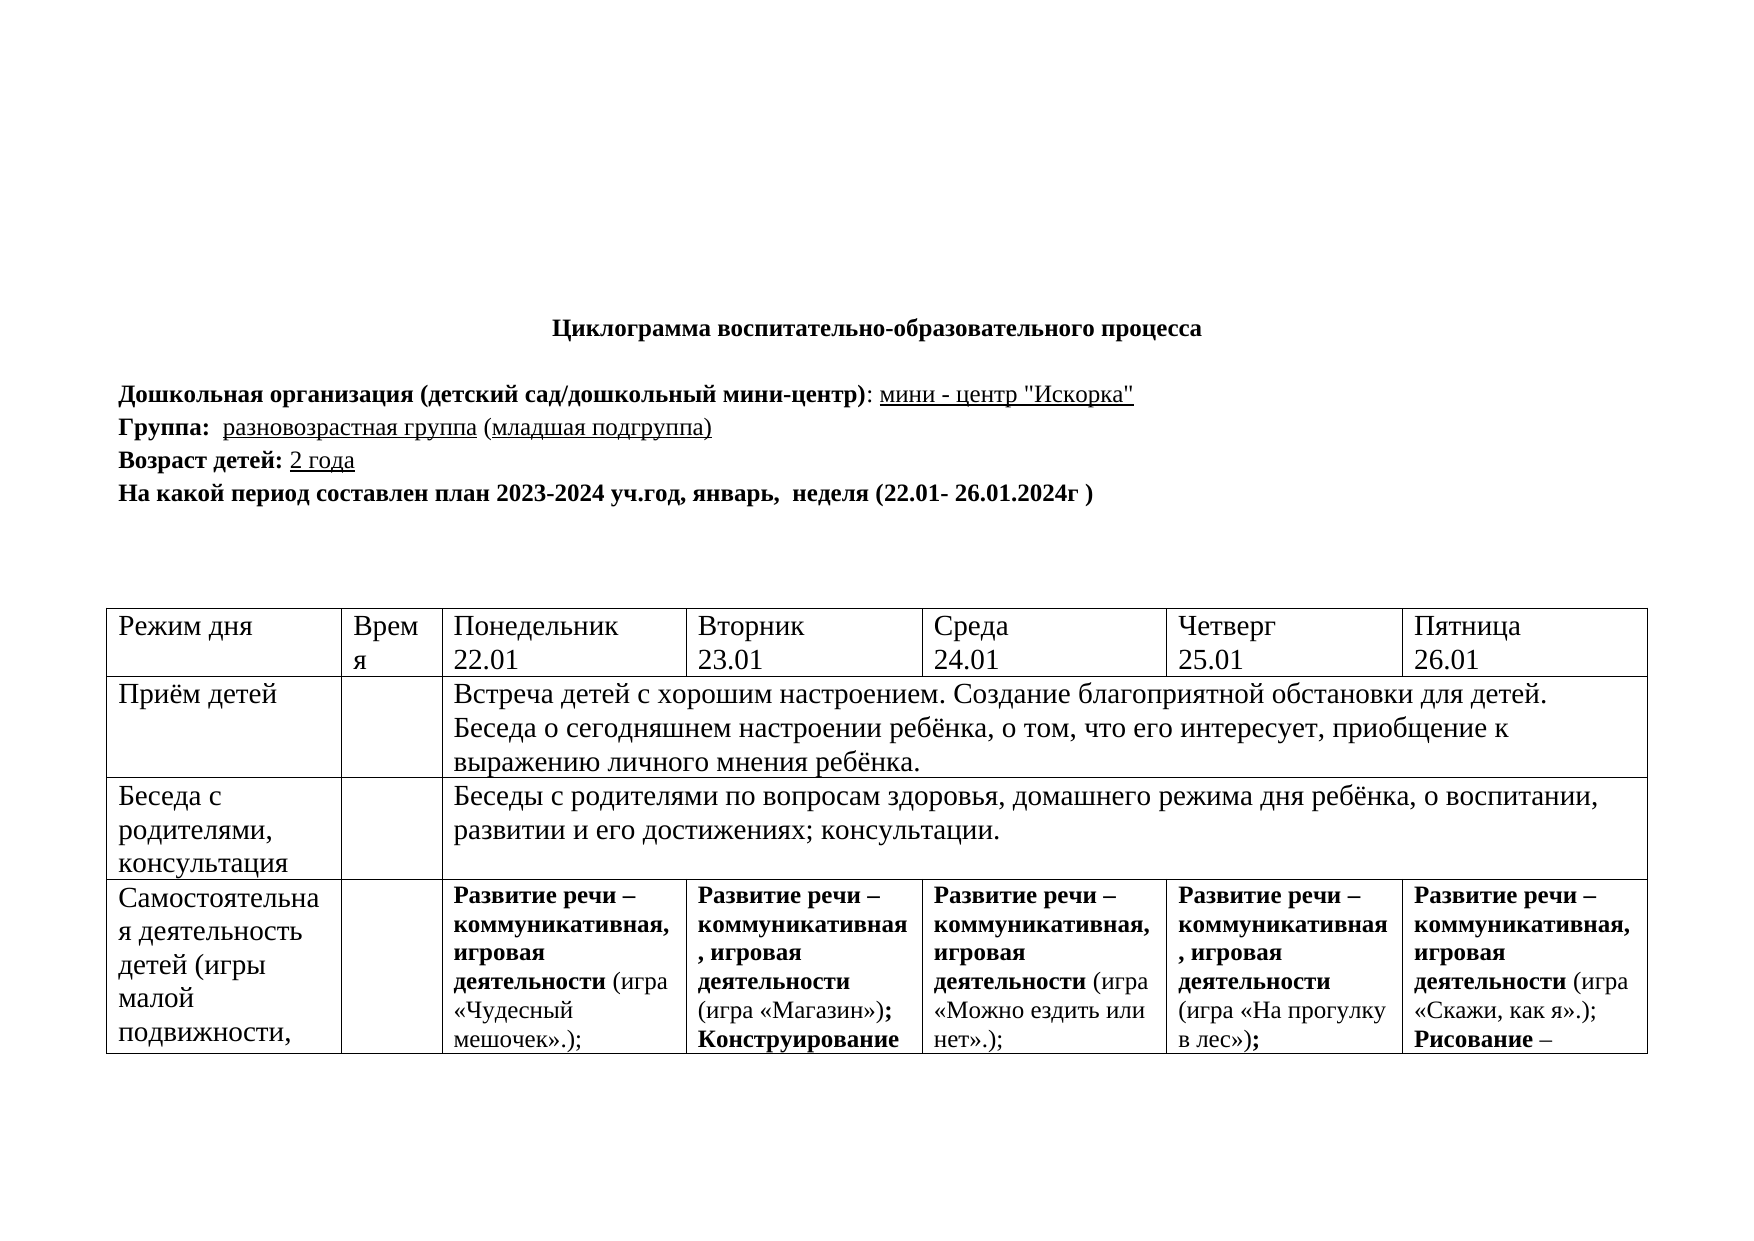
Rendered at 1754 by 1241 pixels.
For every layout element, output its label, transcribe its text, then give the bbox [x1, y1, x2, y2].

table_cell Встреча детей с хорошим настроением. Создание благоприятной обстановки для детей. Беседа о сегодняшнем настроении ребёнка, о том, что его интересует, приобщение к выражению личного мнения ребёнка. [443, 677, 1647, 777]
table_cell [342, 677, 442, 777]
text Возраст детей: 2 года [118, 445, 1636, 474]
table_header Пятница 26.01 [1403, 609, 1647, 676]
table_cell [923, 880, 1166, 1052]
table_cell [1403, 880, 1647, 1052]
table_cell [687, 880, 922, 1052]
table_header Режим дня [107, 609, 341, 676]
table_header Вторник 23.01 [687, 609, 922, 676]
table_header Четверг 25.01 [1167, 609, 1402, 676]
table_cell [342, 778, 442, 879]
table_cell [1167, 880, 1402, 1052]
table_cell Беседа с родителями, консультация [107, 778, 341, 879]
table_cell Приём детей [107, 677, 341, 777]
text На какой период составлен план 2023-2024 уч.год, январь, неделя (22.01- 26.01.2024г ) [118, 478, 1636, 507]
table_cell Беседы с родителями по вопросам здоровья, домашнего режима дня ребёнка, о воспитании, развитии и его достижениях; консультации. [443, 778, 1647, 879]
text Дошкольная организация (детский сад/дошкольный мини-центр): мини - центр "Искорка" [118, 379, 1636, 408]
table_cell [342, 880, 442, 1052]
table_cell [443, 880, 686, 1052]
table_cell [107, 880, 341, 1052]
text Группа: разновозрастная группа (младшая подгруппа) [118, 412, 1636, 441]
table_header Время [342, 609, 442, 676]
text Циклограмма воспитательно-образовательного процесса [118, 313, 1636, 342]
table_header Понедельник 22.01 [443, 609, 686, 676]
table_header Среда 24.01 [923, 609, 1166, 676]
